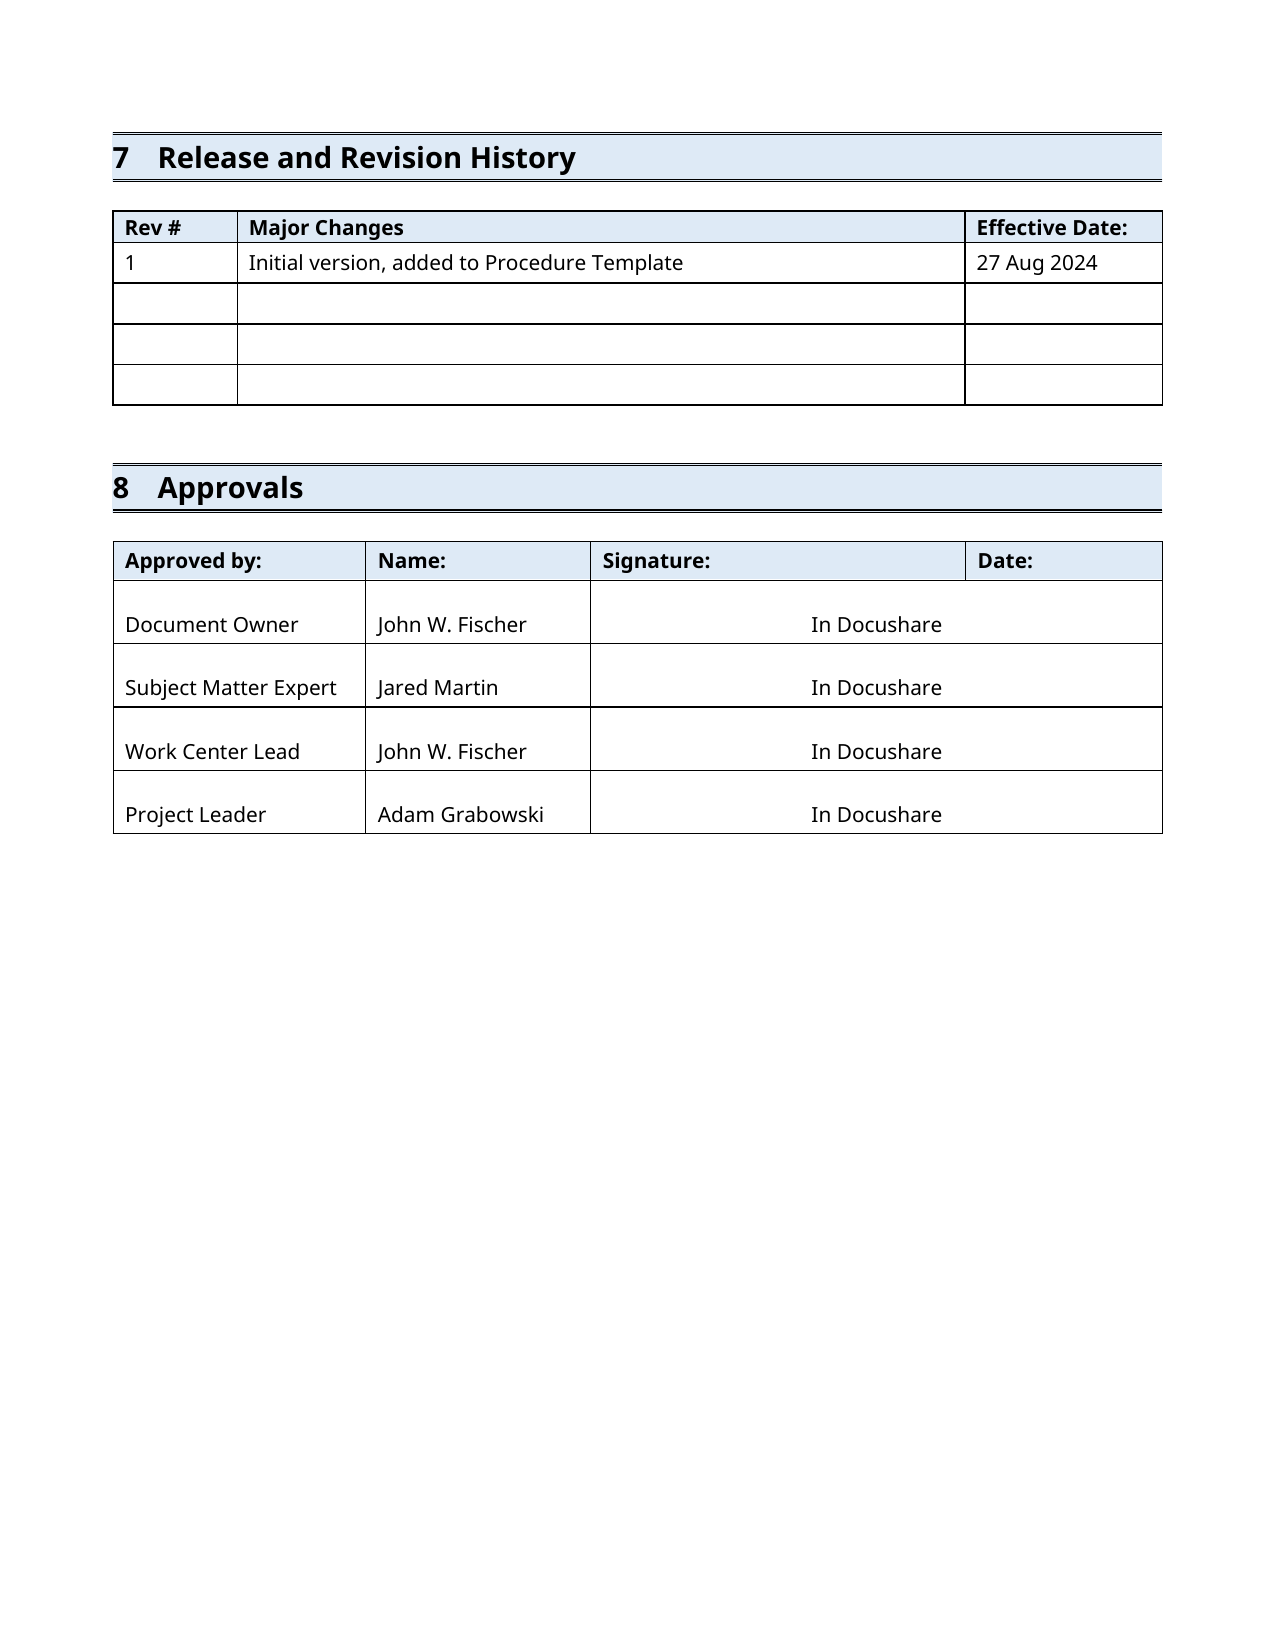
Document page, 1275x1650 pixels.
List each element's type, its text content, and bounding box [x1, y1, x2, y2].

table_cell John W. Fischer [366, 708, 590, 770]
table_cell Document Owner [114, 581, 365, 643]
table_cell [238, 284, 964, 323]
table_cell Work Center Lead [114, 708, 365, 770]
table_cell Adam Grabowski [366, 771, 590, 833]
table_cell In Docushare [591, 771, 1162, 833]
table_cell In Docushare [591, 581, 1162, 643]
table_header Signature: [591, 542, 965, 579]
table_header Name: [366, 542, 590, 579]
table_cell In Docushare [591, 644, 1162, 706]
table_header Rev # [114, 212, 237, 242]
table_header Effective Date: [966, 212, 1162, 242]
table_cell 27 Aug 2024 [966, 243, 1162, 282]
table_header Approved by: [114, 542, 365, 579]
table_cell [966, 365, 1162, 404]
table_cell [114, 284, 237, 323]
table_cell [114, 365, 237, 404]
table_cell In Docushare [591, 708, 1162, 770]
table_header Major Changes [238, 212, 964, 242]
table_cell Subject Matter Expert [114, 644, 365, 706]
table_cell Jared Martin [366, 644, 590, 706]
table_cell John W. Fischer [366, 581, 590, 643]
table_cell [238, 325, 964, 363]
table_cell [966, 284, 1162, 323]
subtitle Release and Revision History [112, 135, 1162, 182]
table_cell Initial version, added to Procedure Template [238, 243, 964, 282]
table_cell [966, 325, 1162, 363]
table_header Date: [966, 542, 1162, 579]
table_cell 1 [114, 243, 237, 282]
table_cell [114, 325, 237, 363]
table_cell [238, 365, 964, 404]
table_cell Project Leader [114, 771, 365, 833]
subtitle Approvals [112, 466, 1162, 513]
